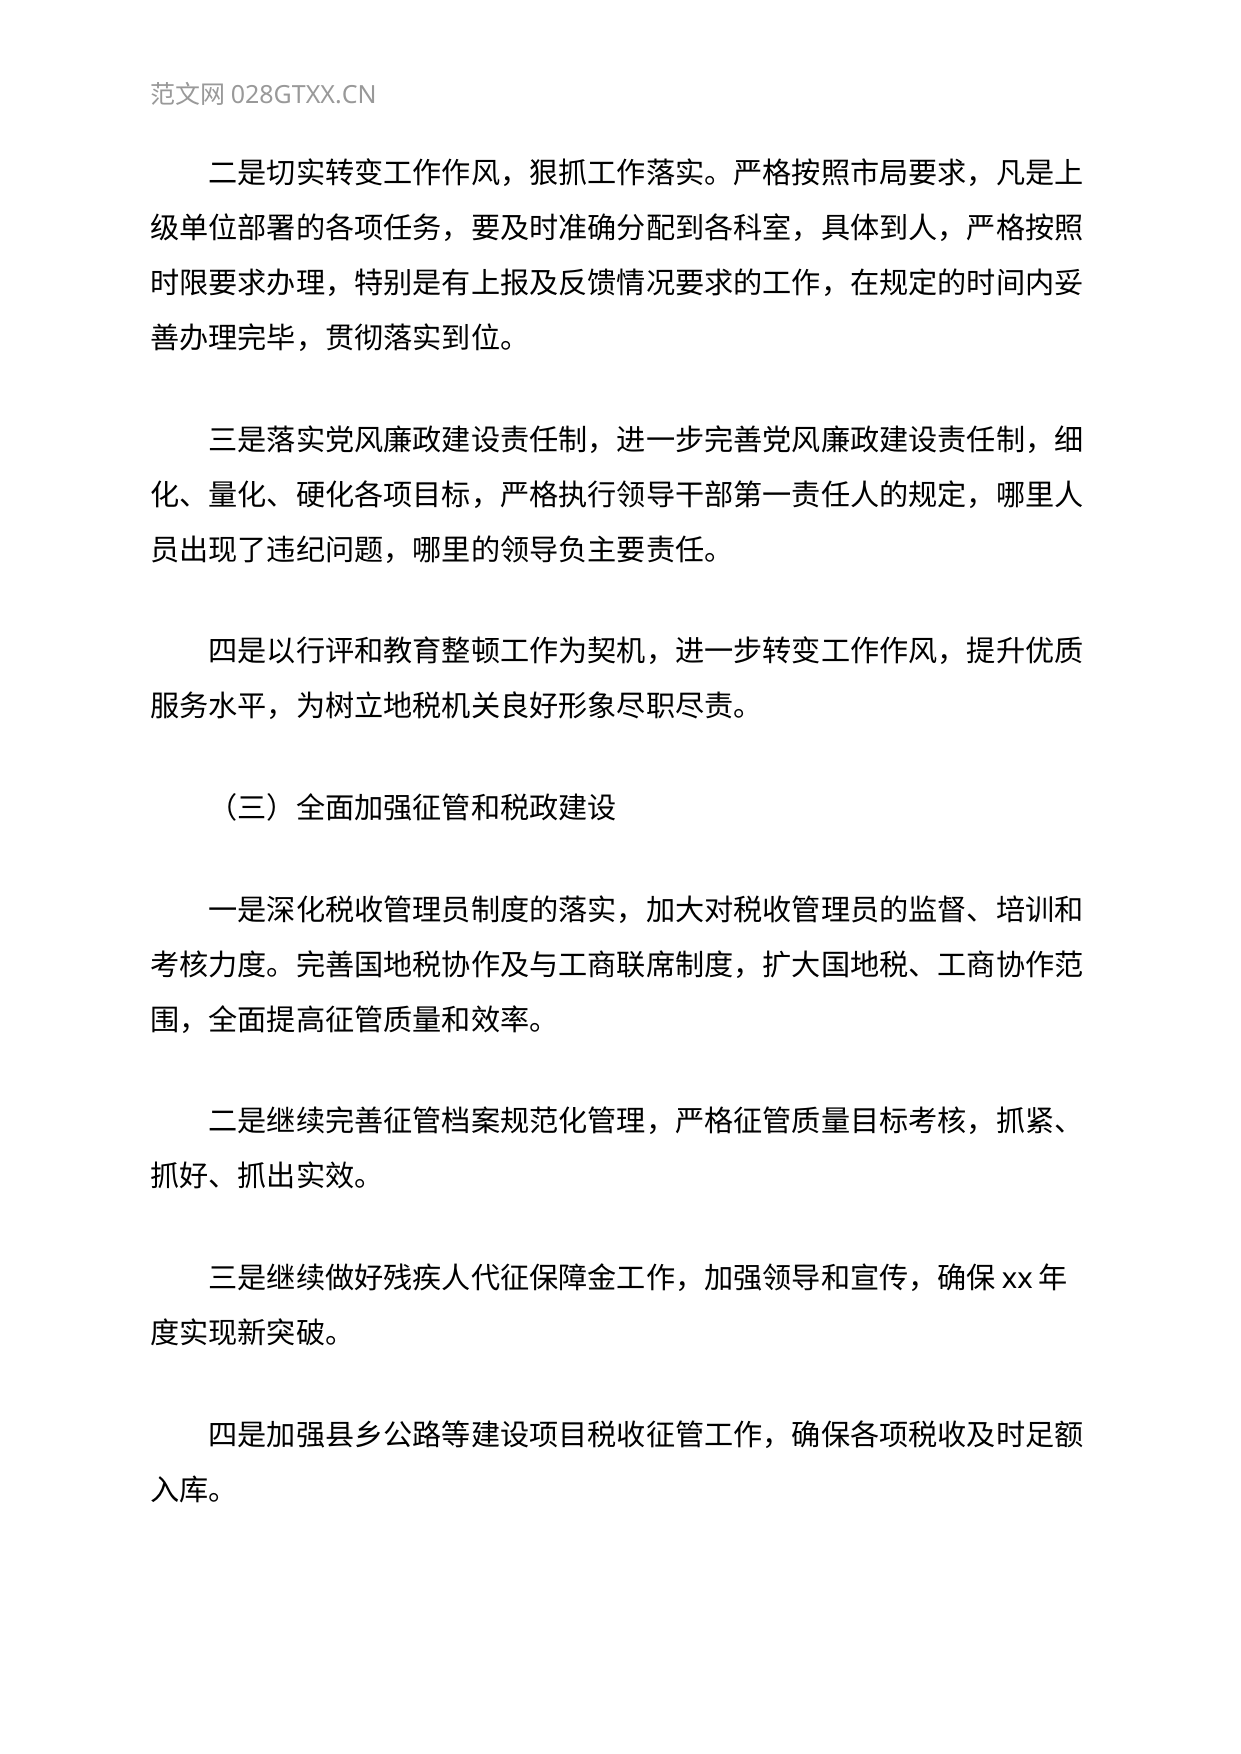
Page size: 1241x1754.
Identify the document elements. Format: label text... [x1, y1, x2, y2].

text 二是切实转变工作作风，狠抓工作落实。严格按照市局要求，凡是上级单位部署的各项任务，要及时准确分配到各科室，具体到人，严格按照时限要求办理，特别是有上报及反馈情况要求的工作，在规定的时间内妥善办理完毕，贯彻落实到位。 [150, 150, 1090, 357]
text 三是落实党风廉政建设责任制，进一步完善党风廉政建设责任制，细化、量化、硬化各项目标，严格执行领导干部第一责任人的规定，哪里人员出现了违纪问题，哪里的领导负主要责任。 [150, 416, 1090, 568]
text （三）全面加强征管和税政建设 [150, 785, 1090, 827]
text 四是加强县乡公路等建设项目税收征管工作，确保各项税收及时足额入库。 [150, 1411, 1090, 1509]
text 四是以行评和教育整顿工作为契机，进一步转变工作作风，提升优质服务水平，为树立地税机关良好形象尽职尽责。 [150, 628, 1090, 725]
text 三是继续做好残疾人代征保障金工作，加强领导和宣传，确保xx年度实现新突破。 [150, 1255, 1090, 1352]
text 一是深化税收管理员制度的落实，加大对税收管理员的监督、培训和考核力度。完善国地税协作及与工商联席制度，扩大国地税、工商协作范围，全面提高征管质量和效率。 [150, 886, 1090, 1038]
text 二是继续完善征管档案规范化管理，严格征管质量目标考核，抓紧、抓好、抓出实效。 [150, 1098, 1090, 1195]
